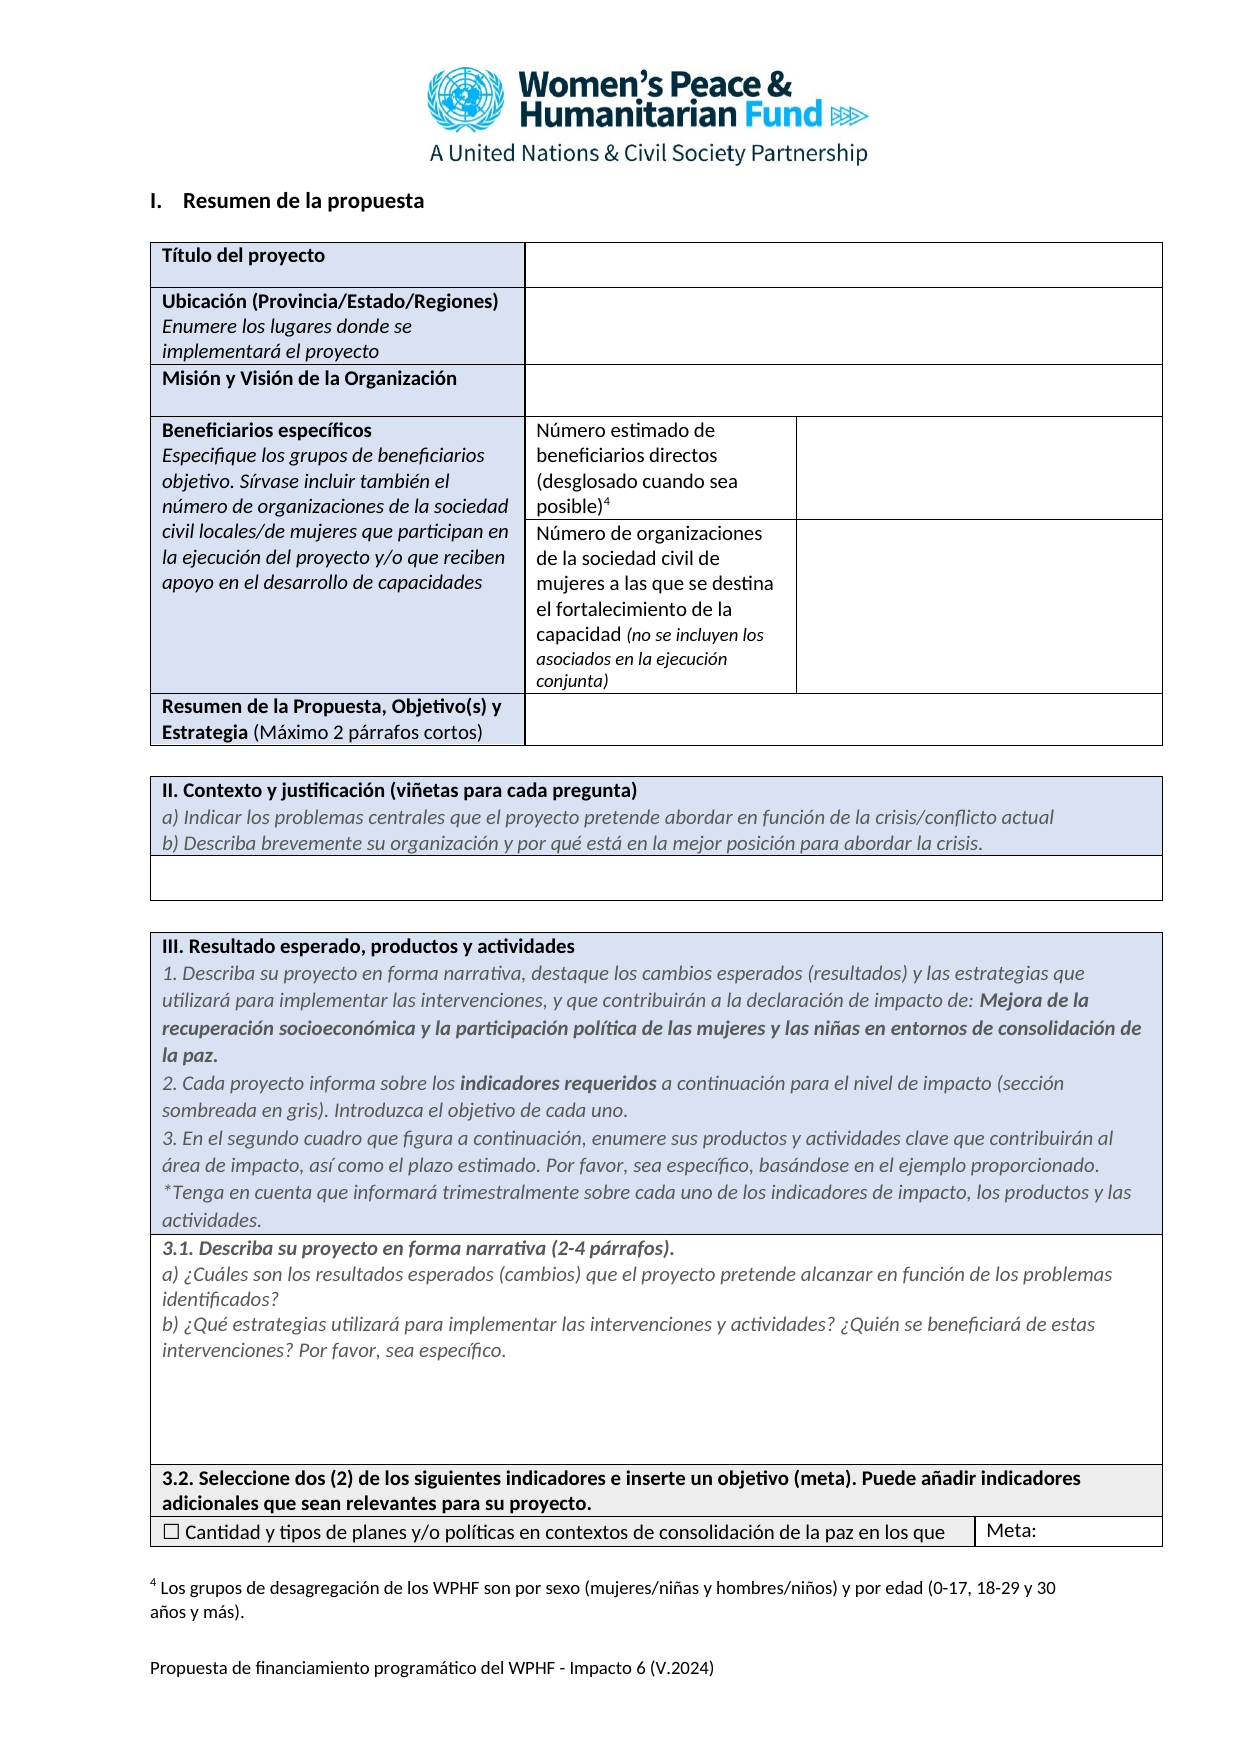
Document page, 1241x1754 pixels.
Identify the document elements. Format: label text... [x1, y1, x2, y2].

table_cell Número de organizaciones de la sociedad civil de mujeres a las que se destina el fortalecimiento de la capacidad (no se incluyen los asociados en la ejecución conjunta) [526, 520, 796, 693]
table_cell Meta: [976, 1517, 1162, 1546]
table_cell 3.1. Describa su proyecto en forma narrativa (2-4 párrafos). a) ¿Cuáles son los resultados esperados (cambios) que el proyecto pretende alcanzar en función de los problemas identificados? b) ¿Qué estrategias utilizará para implementar las intervenciones y actividades? ¿Quién se beneficiará de estas intervenciones? Por favor, sea específico. [151, 1235, 1162, 1464]
picture [427, 67, 869, 166]
table_header Título del proyecto [151, 243, 524, 287]
table_cell Misión y Visión de la Organización [151, 365, 524, 416]
table_cell Beneficiarios específicos Especifique los grupos de beneficiarios objetivo. Sírvase incluir también el número de organizaciones de la sociedad civil locales/de mujeres que participan en la ejecución del proyecto y/o que reciben apoyo en el desarrollo de capacidades [151, 417, 524, 693]
table_cell [797, 520, 1162, 693]
table_cell [151, 856, 1162, 900]
table_cell Resumen de la Propuesta, Objetivo(s) y Estrategia (Máximo 2 párrafos cortos) [151, 694, 524, 744]
text I. Resumen de la propuesta [150, 187, 1090, 215]
table_cell Número estimado de beneficiarios directos (desglosado cuando sea posible) [526, 417, 796, 519]
table_cell [797, 417, 1162, 519]
table_header II. Contexto y justificación (viñetas para cada pregunta) a) Indicar los problemas centrales que el proyecto pretende abordar en función de la crisis/conflicto actual b) Describa brevemente su organización y por qué está en la mejor posición para abordar la crisis. [151, 777, 1162, 855]
table_cell [526, 365, 1162, 416]
table_cell [526, 288, 1162, 364]
table_cell [526, 694, 1162, 744]
table_header [526, 243, 1162, 287]
table_cell 3.2. Seleccione dos (2) de los siguientes indicadores e inserte un objetivo (meta). Puede añadir indicadores adicionales que sean relevantes para su proyecto. [151, 1465, 1162, 1516]
table_cell Ubicación (Provincia/Estado/Regiones) Enumere los lugares donde se implementará el proyecto [151, 288, 524, 364]
